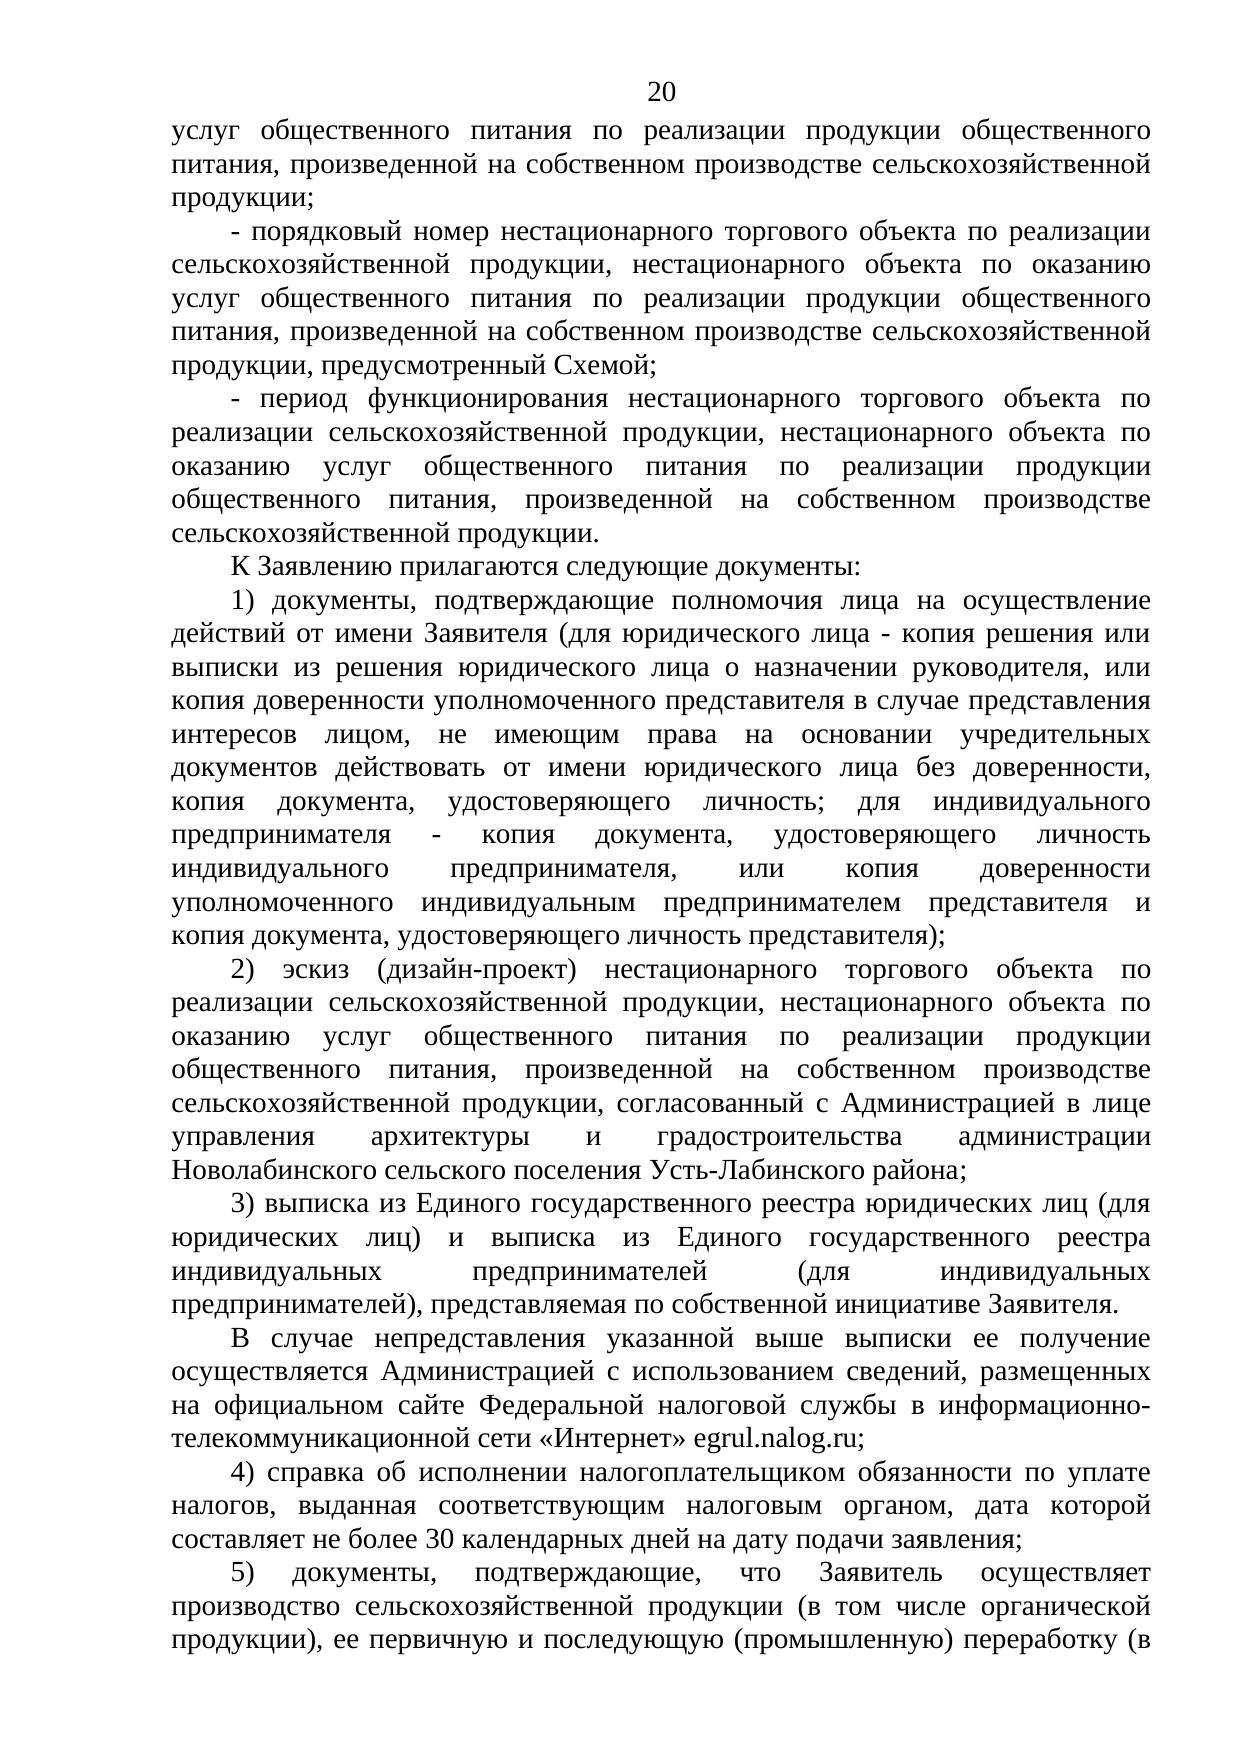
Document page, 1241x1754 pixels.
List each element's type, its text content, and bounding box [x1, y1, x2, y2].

text 4) справка об исполнении налогоплательщиком обязанности по уплате налогов, выданная соответствующим налоговым органом, дата которой составляет не более 30 календарных дней на дату подачи заявления; [171, 1454, 1152, 1554]
text 1) документы, подтверждающие полномочия лица на осуществление действий от имени Заявителя (для юридического лица - копия решения или выписки из решения юридического лица о назначении руководителя, или копия доверенности уполномоченного представителя в случае представления интересов лицом, не имеющим права на основании учредительных документов действовать от имени юридического лица без доверенности, копия документа, удостоверяющего личность; для индивидуального предпринимателя - копия документа, удостоверяющего личность индивидуального предпринимателя, или копия доверенности уполномоченного индивидуальным предпринимателем представителя и копия документа, удостоверяющего личность представителя); [171, 582, 1152, 951]
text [171, 112, 1152, 213]
text - период функционирования нестационарного торгового объекта по реализации сельскохозяйственной продукции, нестационарного объекта по оказанию услуг общественного питания по реализации продукции общественного питания, произведенной на собственном производстве сельскохозяйственной продукции. [171, 381, 1152, 548]
text К Заявлению прилагаются следующие документы: [171, 548, 1152, 582]
text 3) выписка из Единого государственного реестра юридических лиц (для юридических лиц) и выписка из Единого государственного реестра индивидуальных предпринимателей (для индивидуальных предпринимателей), представляемая по собственной инициативе Заявителя. [171, 1186, 1152, 1320]
text - порядковый номер нестационарного торгового объекта по реализации сельскохозяйственной продукции, нестационарного объекта по оказанию услуг общественного питания по реализации продукции общественного питания, произведенной на собственном производстве сельскохозяйственной продукции, предусмотренный Схемой; [171, 213, 1152, 381]
text В случае непредставления указанной выше выписки ее получение осуществляется Администрацией с использованием сведений, размещенных на официальном сайте Федеральной налоговой службы в информационно-телекоммуникационной сети «Интернет» egrul.nalog.ru; [171, 1320, 1152, 1454]
text 2) эскиз (дизайн-проект) нестационарного торгового объекта по реализации сельскохозяйственной продукции, нестационарного объекта по оказанию услуг общественного питания по реализации продукции общественного питания, произведенной на собственном производстве сельскохозяйственной продукции, согласованный с Администрацией в лице управления архитектуры и градостроительства администрации Новолабинского сельского поселения Усть-Лабинского района; [171, 951, 1152, 1186]
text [171, 1554, 1152, 1655]
